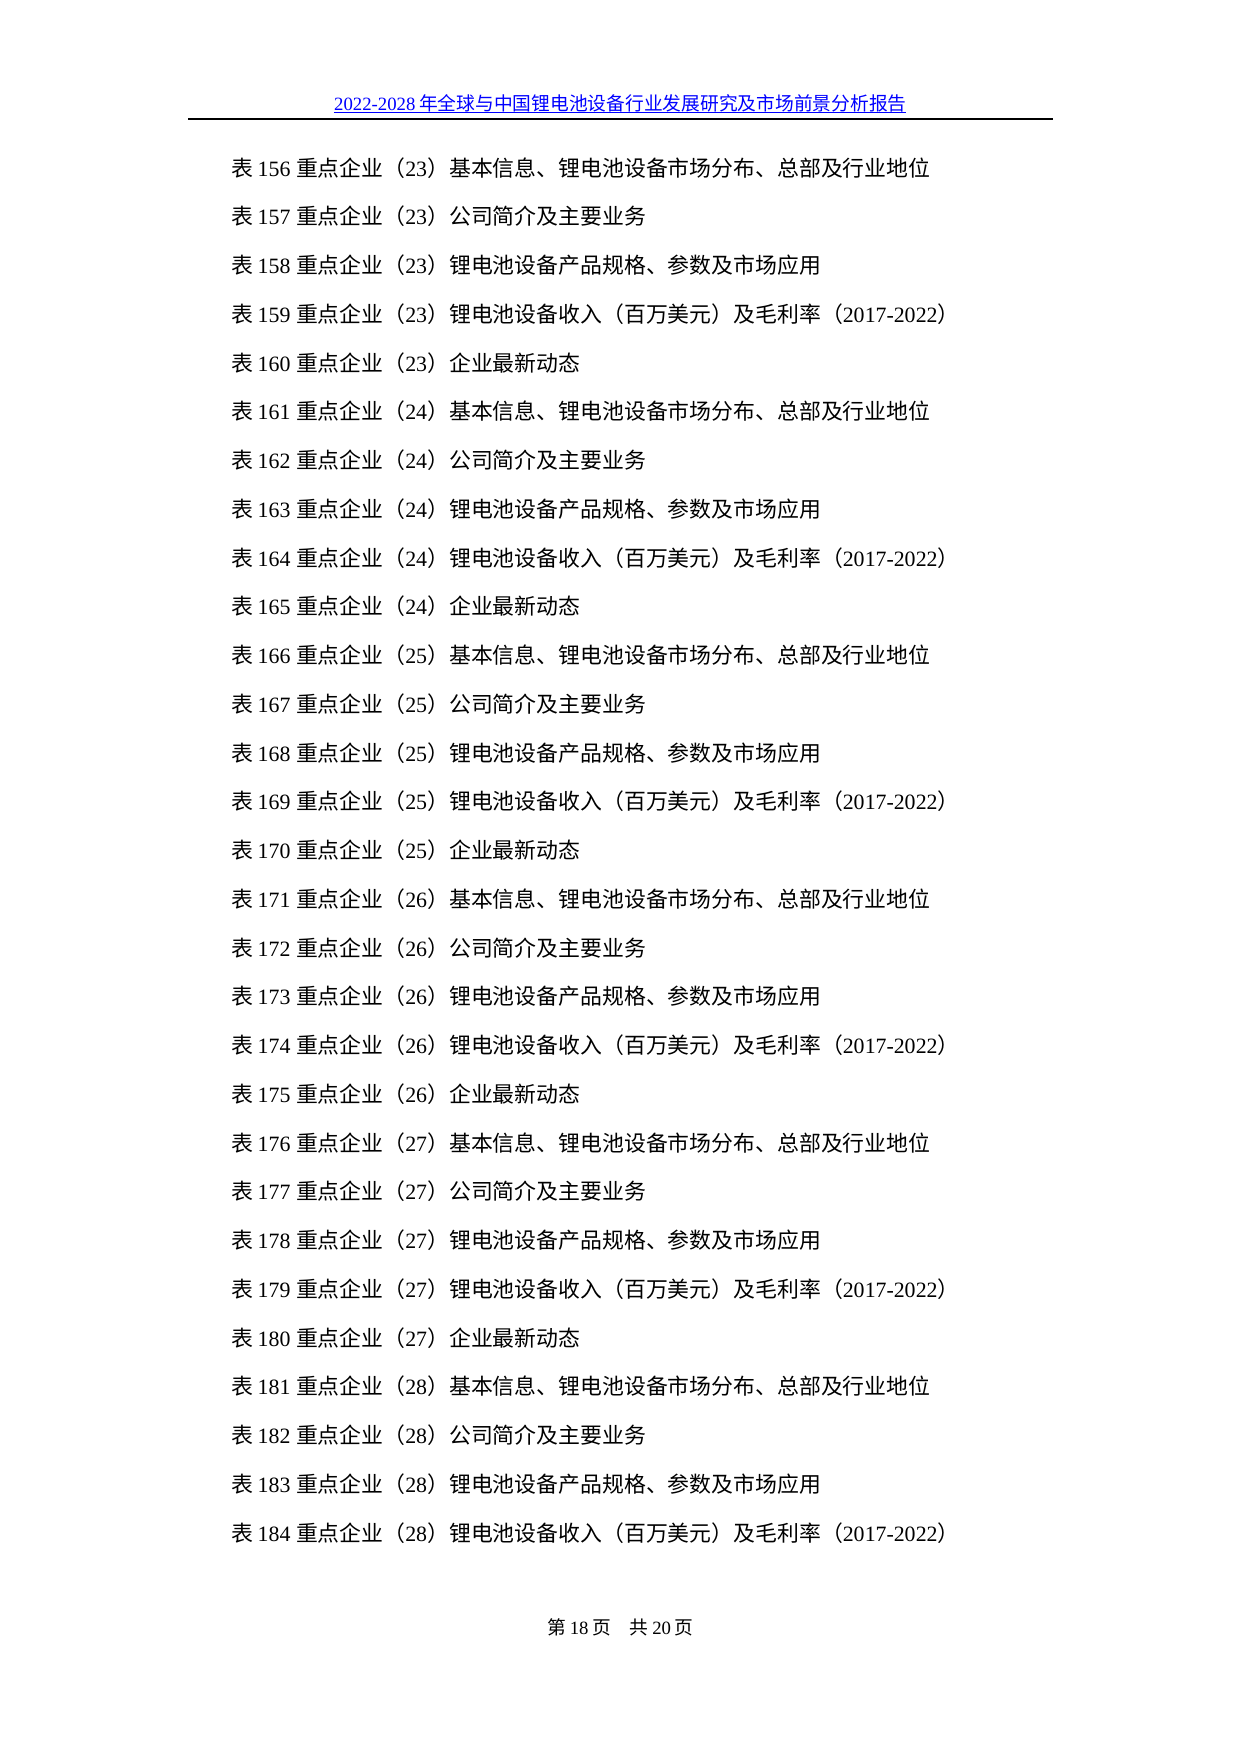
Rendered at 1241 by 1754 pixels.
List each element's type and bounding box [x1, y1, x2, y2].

text [187, 150, 1053, 1548]
